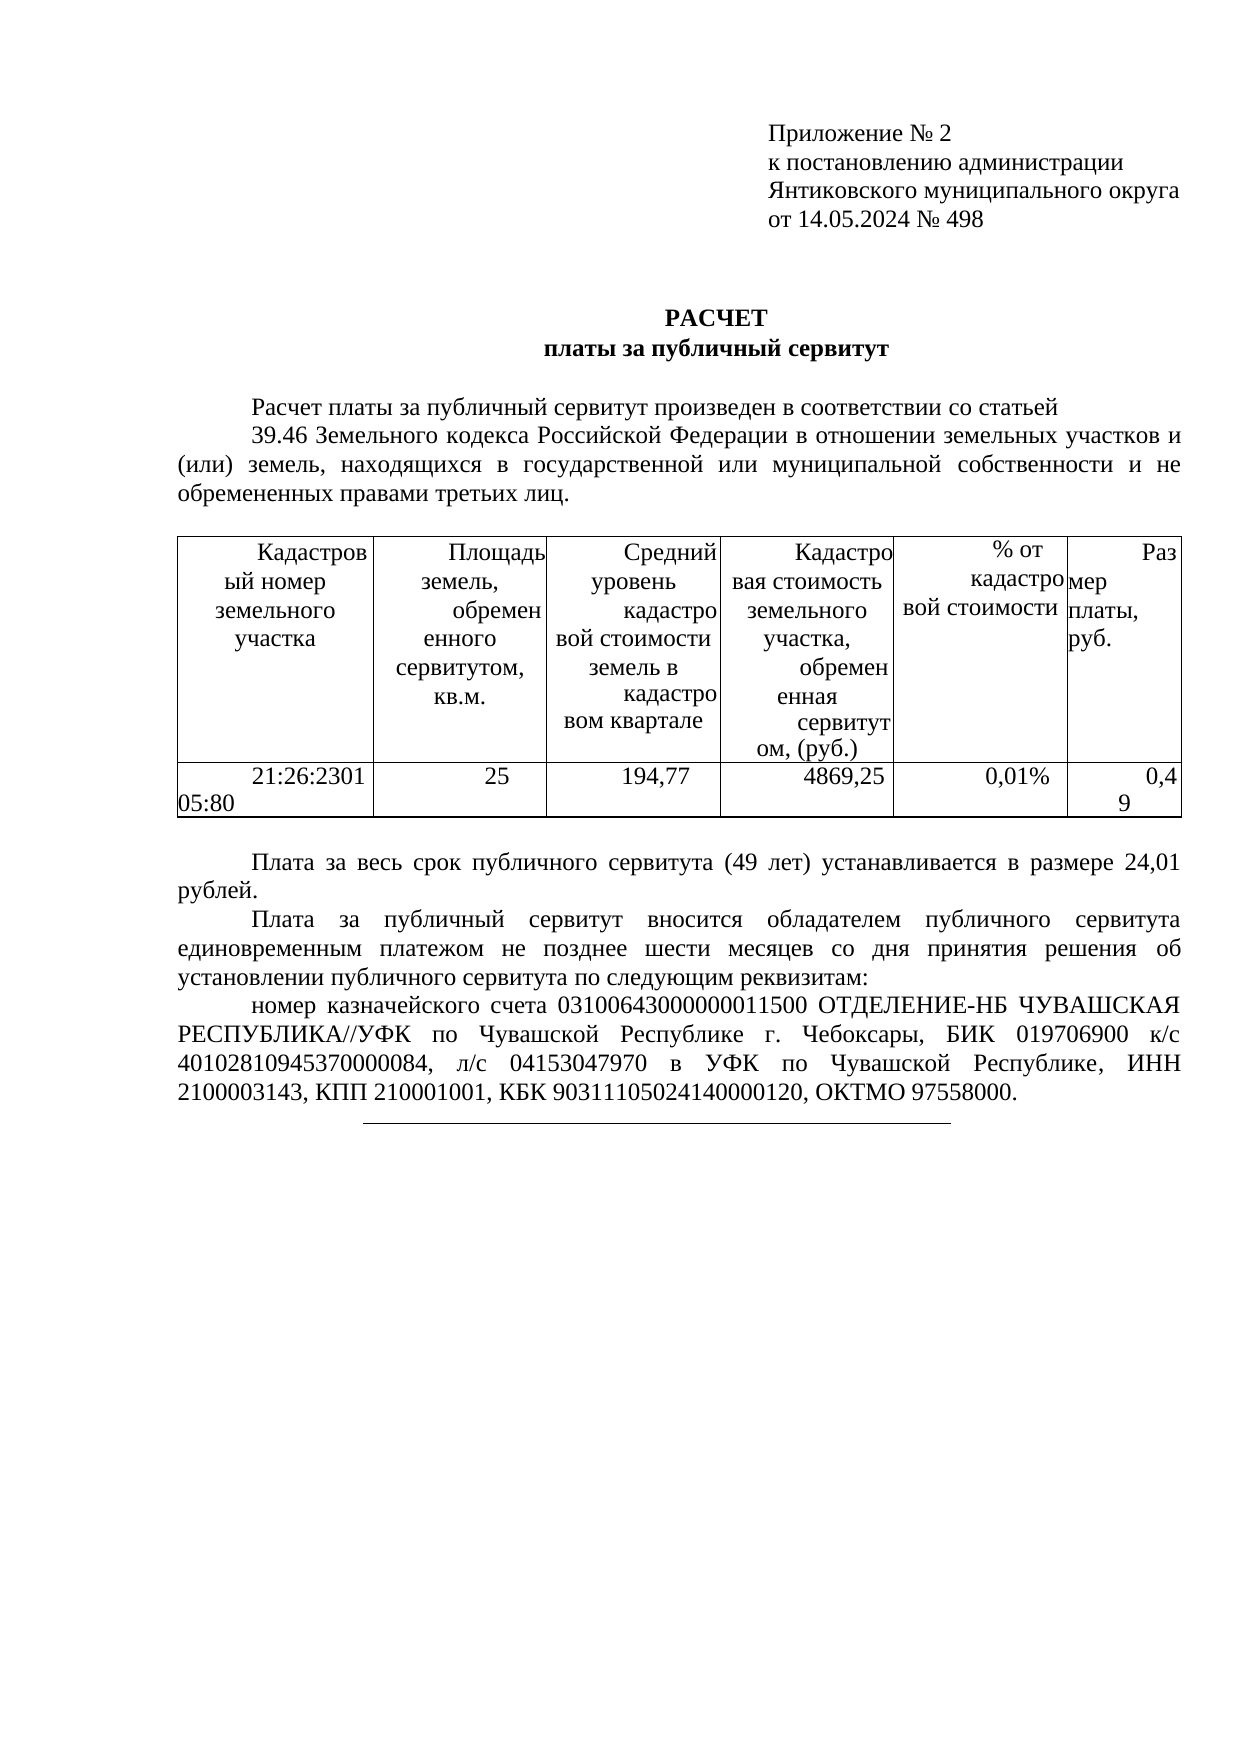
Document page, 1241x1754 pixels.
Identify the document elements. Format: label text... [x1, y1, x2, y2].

table_cell 0,01% [894, 763, 1067, 816]
table_cell 194,77 [547, 763, 720, 816]
table_header Площадь земель, обремененного сервитутом, кв.м. [374, 537, 546, 762]
text от 14.05.2024 № 498 [768, 204, 1181, 233]
text 39.46 Земельного кодекса Российской Федерации в отношении земельных участков и (или) земель, находящихся в государственной или муниципальной собственности и не обремененных правами третьих лиц. [177, 421, 1181, 507]
text Плата за весь срок публичного сервитута (49 лет) устанавливается в размере 24,01 рублей. [177, 847, 1181, 904]
table_header Кадастровая стоимость земельного участка, обремененная сервитутом, (руб.) [721, 537, 893, 762]
table_header Средний уровень кадастровой стоимости земель в кадастровом квартале [547, 537, 720, 762]
table_header Кадастровый номер земельного участка [178, 537, 373, 762]
text Янтиковского муниципального округа [768, 176, 1181, 204]
table_cell 25 [374, 763, 546, 816]
text Плата за публичный сервитут вносится обладателем публичного сервитута единовременным платежом не позднее шести месяцев со дня принятия решения об установлении публичного сервитута по следующим реквизитам: [177, 904, 1181, 990]
table_cell 4869,25 [721, 763, 893, 816]
text к постановлению администрации [768, 147, 1181, 176]
table_cell 21:26:230105:80 [178, 763, 373, 816]
text РАСЧЕТ [177, 300, 1181, 333]
table_cell 0,49 [1068, 763, 1181, 816]
text платы за публичный сервитут [177, 333, 1181, 362]
text Приложение № 2 [768, 118, 1181, 147]
text Расчет платы за публичный сервитут произведен в соответствии со статьей [177, 392, 1181, 421]
text номер казначейского счета 03100643000000011500 ОТДЕЛЕНИЕ-НБ ЧУВАШСКАЯ РЕСПУБЛИКА//УФК по Чувашской Республике г. Чебоксары, БИК 019706900 к/с 40102810945370000084, л/с 04153047970 в УФК по Чувашской Республике, ИНН 2100003143, КПП 210001001, КБК 90311105024140000120, ОКТМО 97558000. [177, 990, 1181, 1105]
table_header Размер платы, руб. [1068, 537, 1181, 762]
table_header % от кадастровой стоимости [894, 537, 1067, 762]
